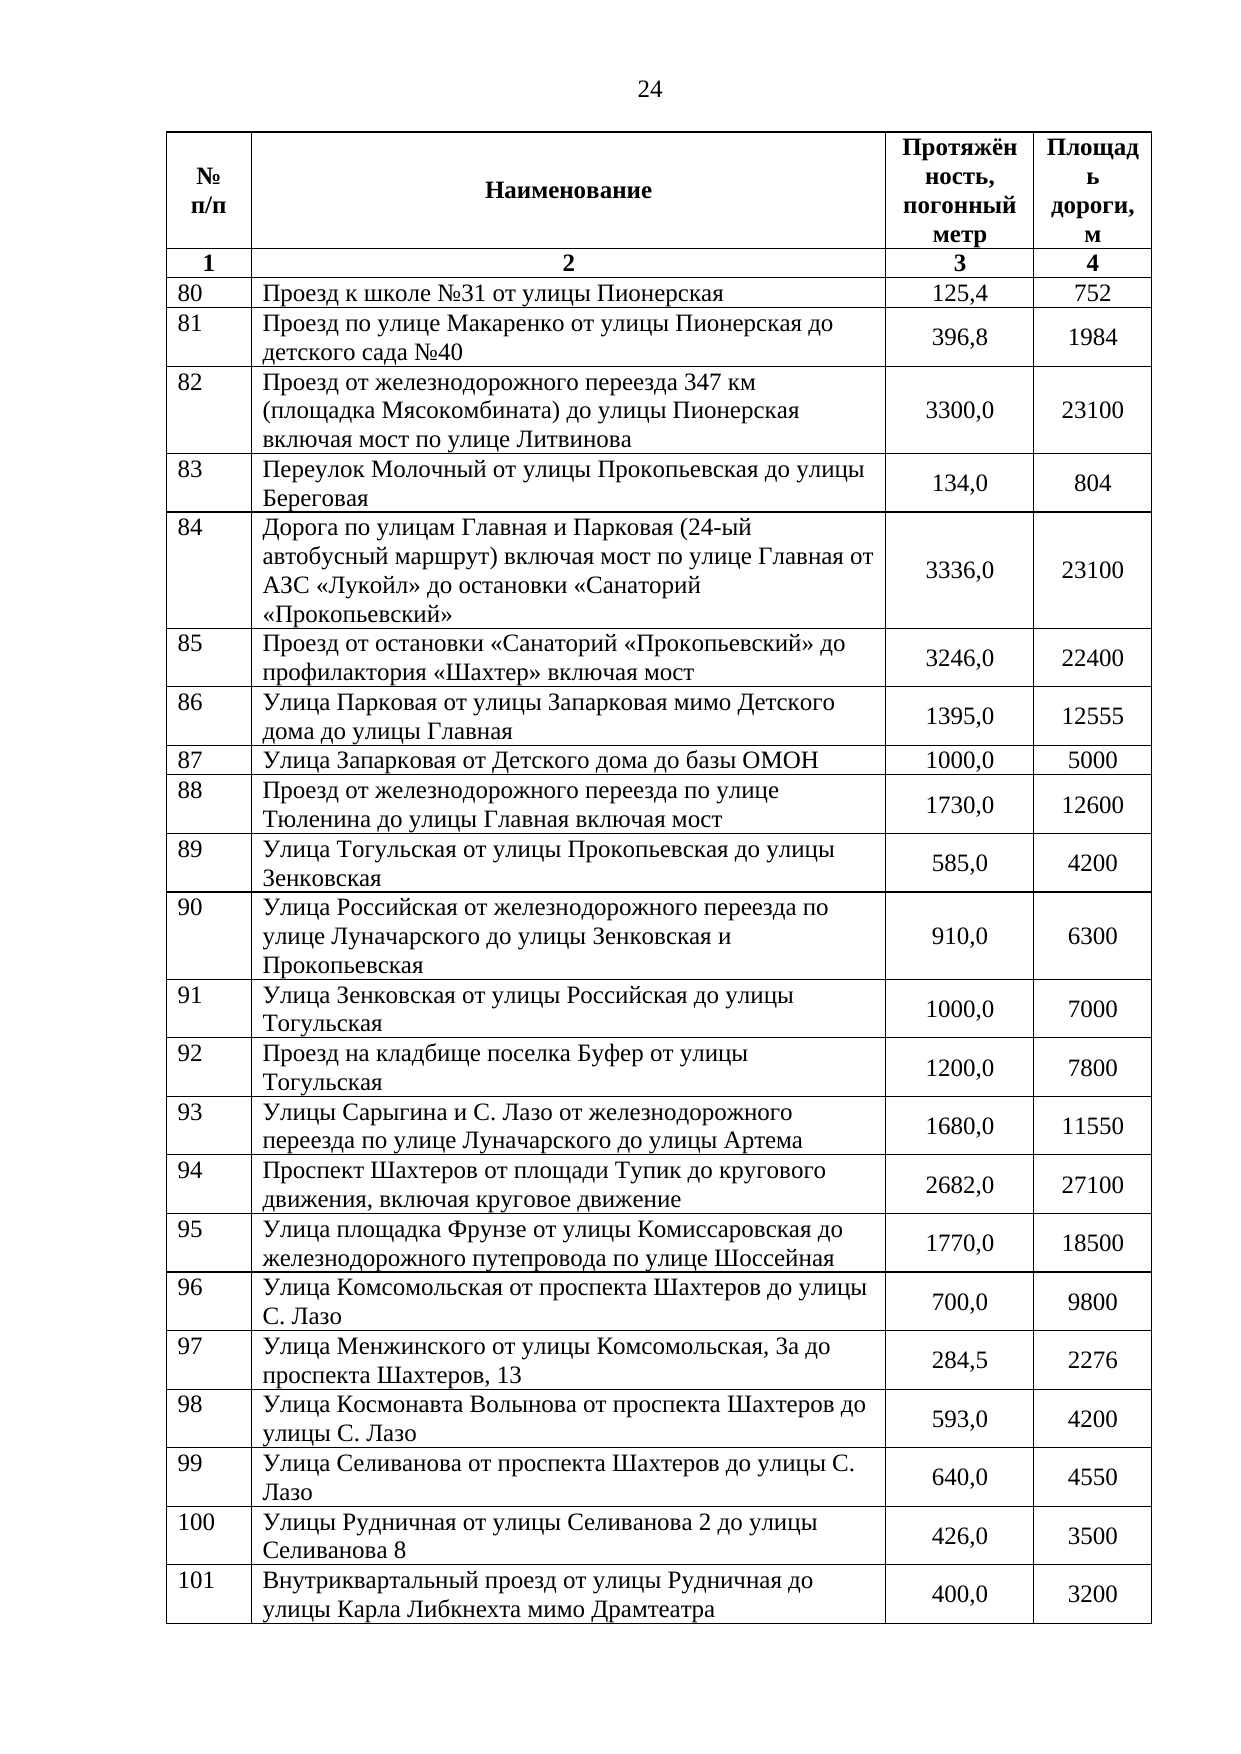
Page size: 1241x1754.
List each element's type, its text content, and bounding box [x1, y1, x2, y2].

table_cell 1395,0 [886, 687, 1033, 744]
table_cell 284,5 [886, 1331, 1033, 1388]
table_cell 90 [167, 893, 251, 979]
table_cell Проезд от остановки «Санаторий «Прокопьевский» до профилактория «Шахтер» включая мост [252, 629, 885, 686]
table_cell 134,0 [886, 454, 1033, 511]
table_cell 4200 [1034, 1390, 1151, 1447]
table_header Протяжённость, погонный метр [886, 133, 1033, 247]
table_cell 2682,0 [886, 1155, 1033, 1213]
table_cell 1 [167, 249, 251, 277]
table_cell 83 [167, 454, 251, 511]
table_cell Дорога по улицам Главная и Парковая (24-ый автобусный маршрут) включая мост по улице Главная от АЗС «Лукойл» до остановки «Санаторий «Прокопьевский» [252, 513, 885, 627]
table_cell 84 [167, 513, 251, 627]
table_cell 585,0 [886, 834, 1033, 891]
table_cell 100 [167, 1507, 251, 1564]
table_cell 88 [167, 775, 251, 833]
table_cell 23100 [1034, 513, 1151, 627]
table_cell Улица Селиванова от проспекта Шахтеров до улицы С. Лазо [252, 1448, 885, 1506]
table_cell 125,4 [886, 278, 1033, 307]
table_header Наименование [252, 133, 885, 247]
table_cell 426,0 [886, 1507, 1033, 1564]
table_cell 593,0 [886, 1390, 1033, 1447]
table_cell 396,8 [886, 308, 1033, 366]
table_cell 1730,0 [886, 775, 1033, 833]
table_header № п/п [167, 133, 251, 247]
table_cell 1000,0 [886, 980, 1033, 1037]
table_cell 1200,0 [886, 1038, 1033, 1096]
table_cell 3300,0 [886, 367, 1033, 453]
table_cell 1770,0 [886, 1214, 1033, 1271]
table_cell 12600 [1034, 775, 1151, 833]
table_cell 98 [167, 1390, 251, 1447]
table_cell 1680,0 [886, 1097, 1033, 1154]
table_cell 752 [1034, 278, 1151, 307]
table_cell 3500 [1034, 1507, 1151, 1564]
table_cell 3336,0 [886, 513, 1033, 627]
table_cell 3246,0 [886, 629, 1033, 686]
table_cell Внутриквартальный проезд от улицы Рудничная до улицы Карла Либкнехта мимо Драмтеатра [252, 1565, 885, 1623]
table_cell Проезд на кладбище поселка Буфер от улицы Тогульская [252, 1038, 885, 1096]
table_cell 22400 [1034, 629, 1151, 686]
table_cell 97 [167, 1331, 251, 1388]
table_cell 92 [167, 1038, 251, 1096]
table_cell 80 [167, 278, 251, 307]
table_cell 82 [167, 367, 251, 453]
table_cell Улица Парковая от улицы Запарковая мимо Детского дома до улицы Главная [252, 687, 885, 744]
table_cell Улица Российская от железнодорожного переезда по улице Луначарского до улицы Зенковская и Прокопьевская [252, 893, 885, 979]
table_cell Улица Запарковая от Детского дома до базы ОМОН [252, 746, 885, 774]
table_cell Улица Менжинского от улицы Комсомольская, 3а до проспекта Шахтеров, 13 [252, 1331, 885, 1388]
table_cell Улица Тогульская от улицы Прокопьевская до улицы Зенковская [252, 834, 885, 891]
table_cell 4550 [1034, 1448, 1151, 1506]
table_cell 910,0 [886, 893, 1033, 979]
table_cell Проспект Шахтеров от площади Тупик до кругового движения, включая круговое движение [252, 1155, 885, 1213]
table_cell Улицы Рудничная от улицы Селиванова 2 до улицы Селиванова 8 [252, 1507, 885, 1564]
table_cell 94 [167, 1155, 251, 1213]
table_cell Проезд по улице Макаренко от улицы Пионерская до детского сада №40 [252, 308, 885, 366]
table_cell 640,0 [886, 1448, 1033, 1506]
table_cell 11550 [1034, 1097, 1151, 1154]
table_cell 101 [167, 1565, 251, 1623]
table_cell 4200 [1034, 834, 1151, 891]
table_cell Проезд к школе №31 от улицы Пионерская [252, 278, 885, 307]
table_cell 89 [167, 834, 251, 891]
table_cell 12555 [1034, 687, 1151, 744]
table_cell 27100 [1034, 1155, 1151, 1213]
table_cell 1000,0 [886, 746, 1033, 774]
table_cell 23100 [1034, 367, 1151, 453]
table_cell 2 [252, 249, 885, 277]
table_cell Переулок Молочный от улицы Прокопьевская до улицы Береговая [252, 454, 885, 511]
table_cell Улица Зенковская от улицы Российская до улицы Тогульская [252, 980, 885, 1037]
table_cell 87 [167, 746, 251, 774]
table_cell 400,0 [886, 1565, 1033, 1623]
table_cell 7000 [1034, 980, 1151, 1037]
table_cell 85 [167, 629, 251, 686]
table_cell Улица площадка Фрунзе от улицы Комиссаровская до железнодорожного путепровода по улице Шоссейная [252, 1214, 885, 1271]
table_cell 91 [167, 980, 251, 1037]
table_cell Улица Комсомольская от проспекта Шахтеров до улицы С. Лазо [252, 1273, 885, 1330]
table_cell 99 [167, 1448, 251, 1506]
table_cell 96 [167, 1273, 251, 1330]
table_cell Улицы Сарыгина и С. Лазо от железнодорожного переезда по улице Луначарского до улицы Артема [252, 1097, 885, 1154]
table_cell 3 [886, 249, 1033, 277]
table_cell 86 [167, 687, 251, 744]
table_cell 9800 [1034, 1273, 1151, 1330]
table_cell 1984 [1034, 308, 1151, 366]
table_cell 95 [167, 1214, 251, 1271]
table_cell 3200 [1034, 1565, 1151, 1623]
table_cell Проезд от железнодорожного переезда (площадка Мясокомбината) до улицы Пионерская включая мост по улице Литвинова [252, 367, 885, 453]
table_cell Улица Космонавта Волынова от проспекта Шахтеров до улицы С. Лазо [252, 1390, 885, 1447]
table_cell 81 [167, 308, 251, 366]
table_cell 18500 [1034, 1214, 1151, 1271]
table_cell Проезд от железнодорожного переезда по улице Тюленина до улицы Главная включая мост [252, 775, 885, 833]
table_header Площадь дороги, м [1034, 133, 1151, 247]
table_cell 7800 [1034, 1038, 1151, 1096]
table_cell 4 [1034, 249, 1151, 277]
table_cell 804 [1034, 454, 1151, 511]
table_cell 700,0 [886, 1273, 1033, 1330]
table_cell 2276 [1034, 1331, 1151, 1388]
table_cell 5000 [1034, 746, 1151, 774]
table_cell 6300 [1034, 893, 1151, 979]
table_cell 93 [167, 1097, 251, 1154]
